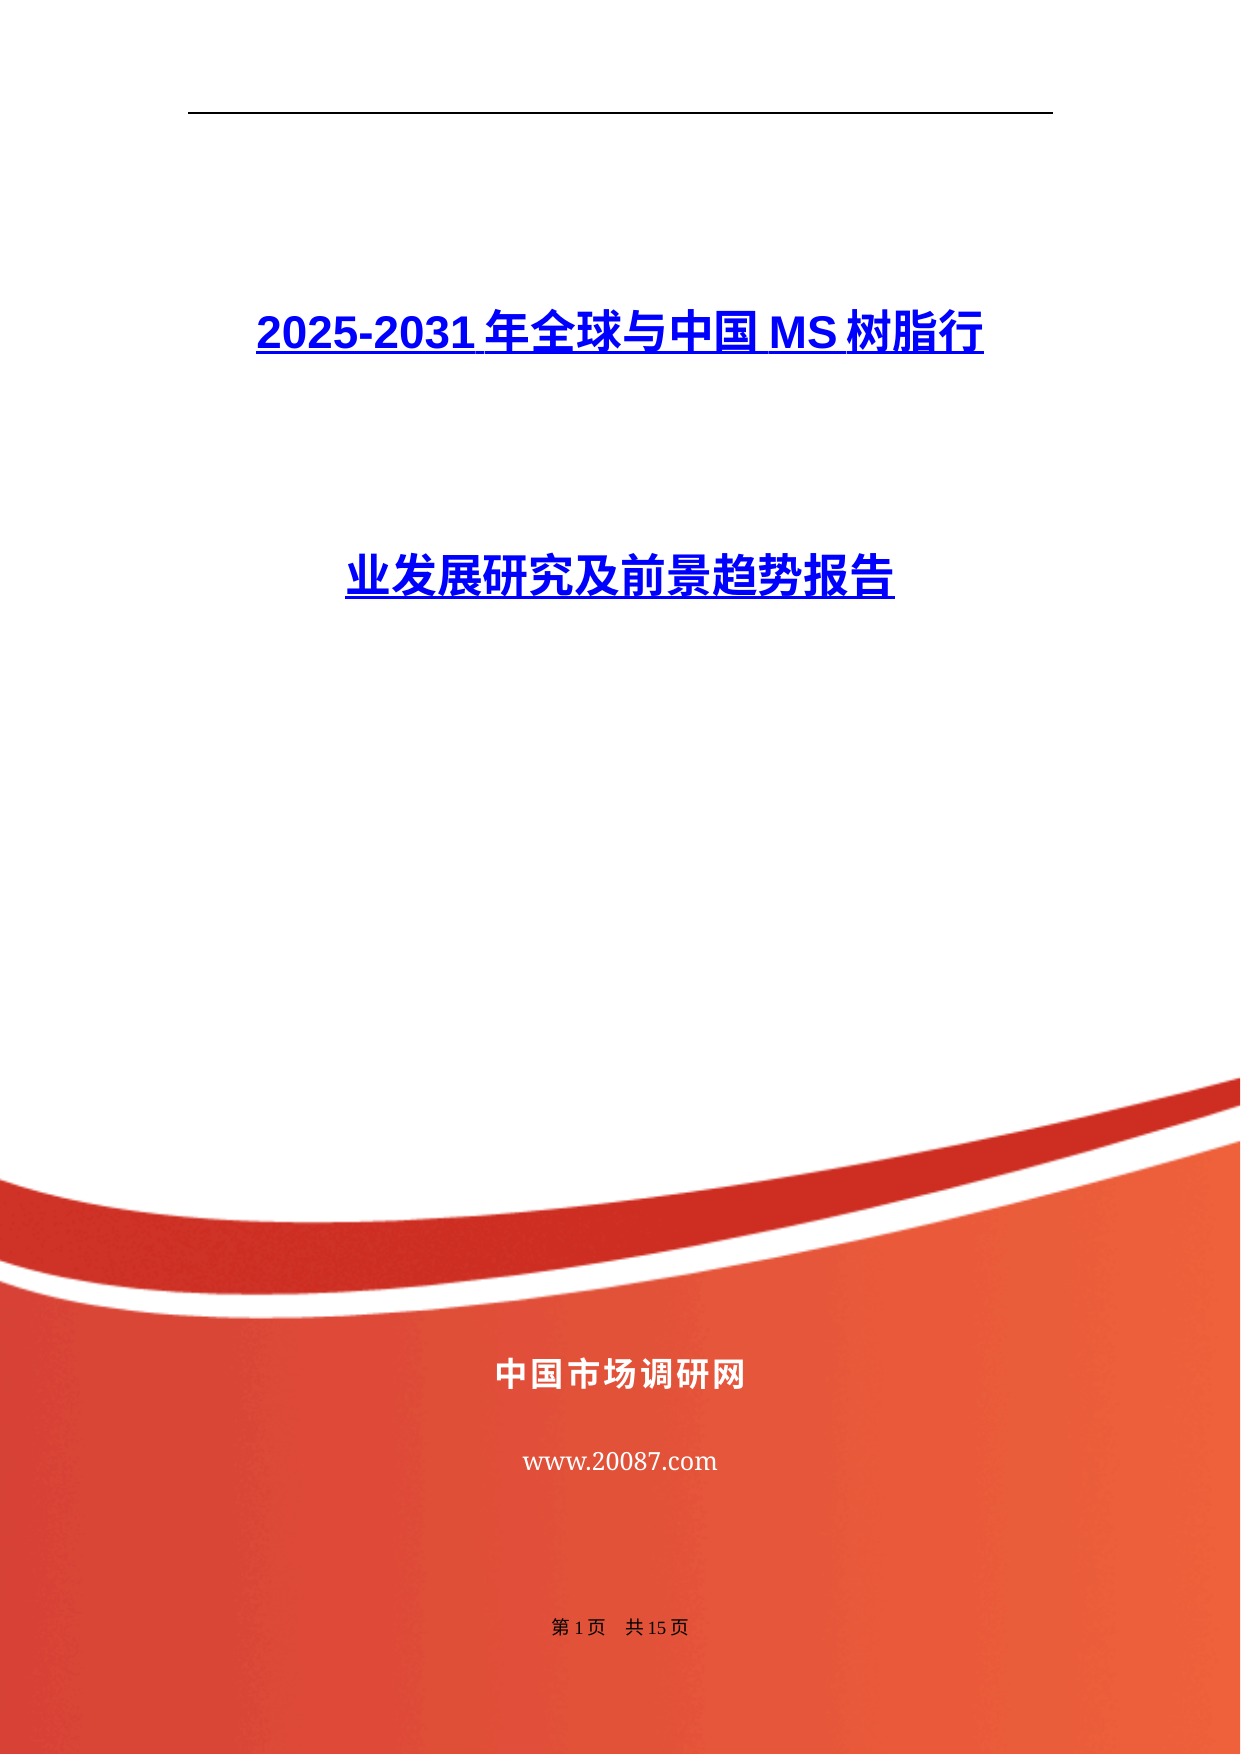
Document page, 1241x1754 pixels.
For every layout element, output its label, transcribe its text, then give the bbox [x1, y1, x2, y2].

picture [0, 1006, 1241, 1754]
table_header 2025-2031年全球与中国MS树脂行业发展研究及前景趋势报告 [188, 207, 1053, 773]
subtitle 中国市场调研网 [187, 1339, 1053, 1404]
text www.20087.com [187, 1428, 1053, 1493]
